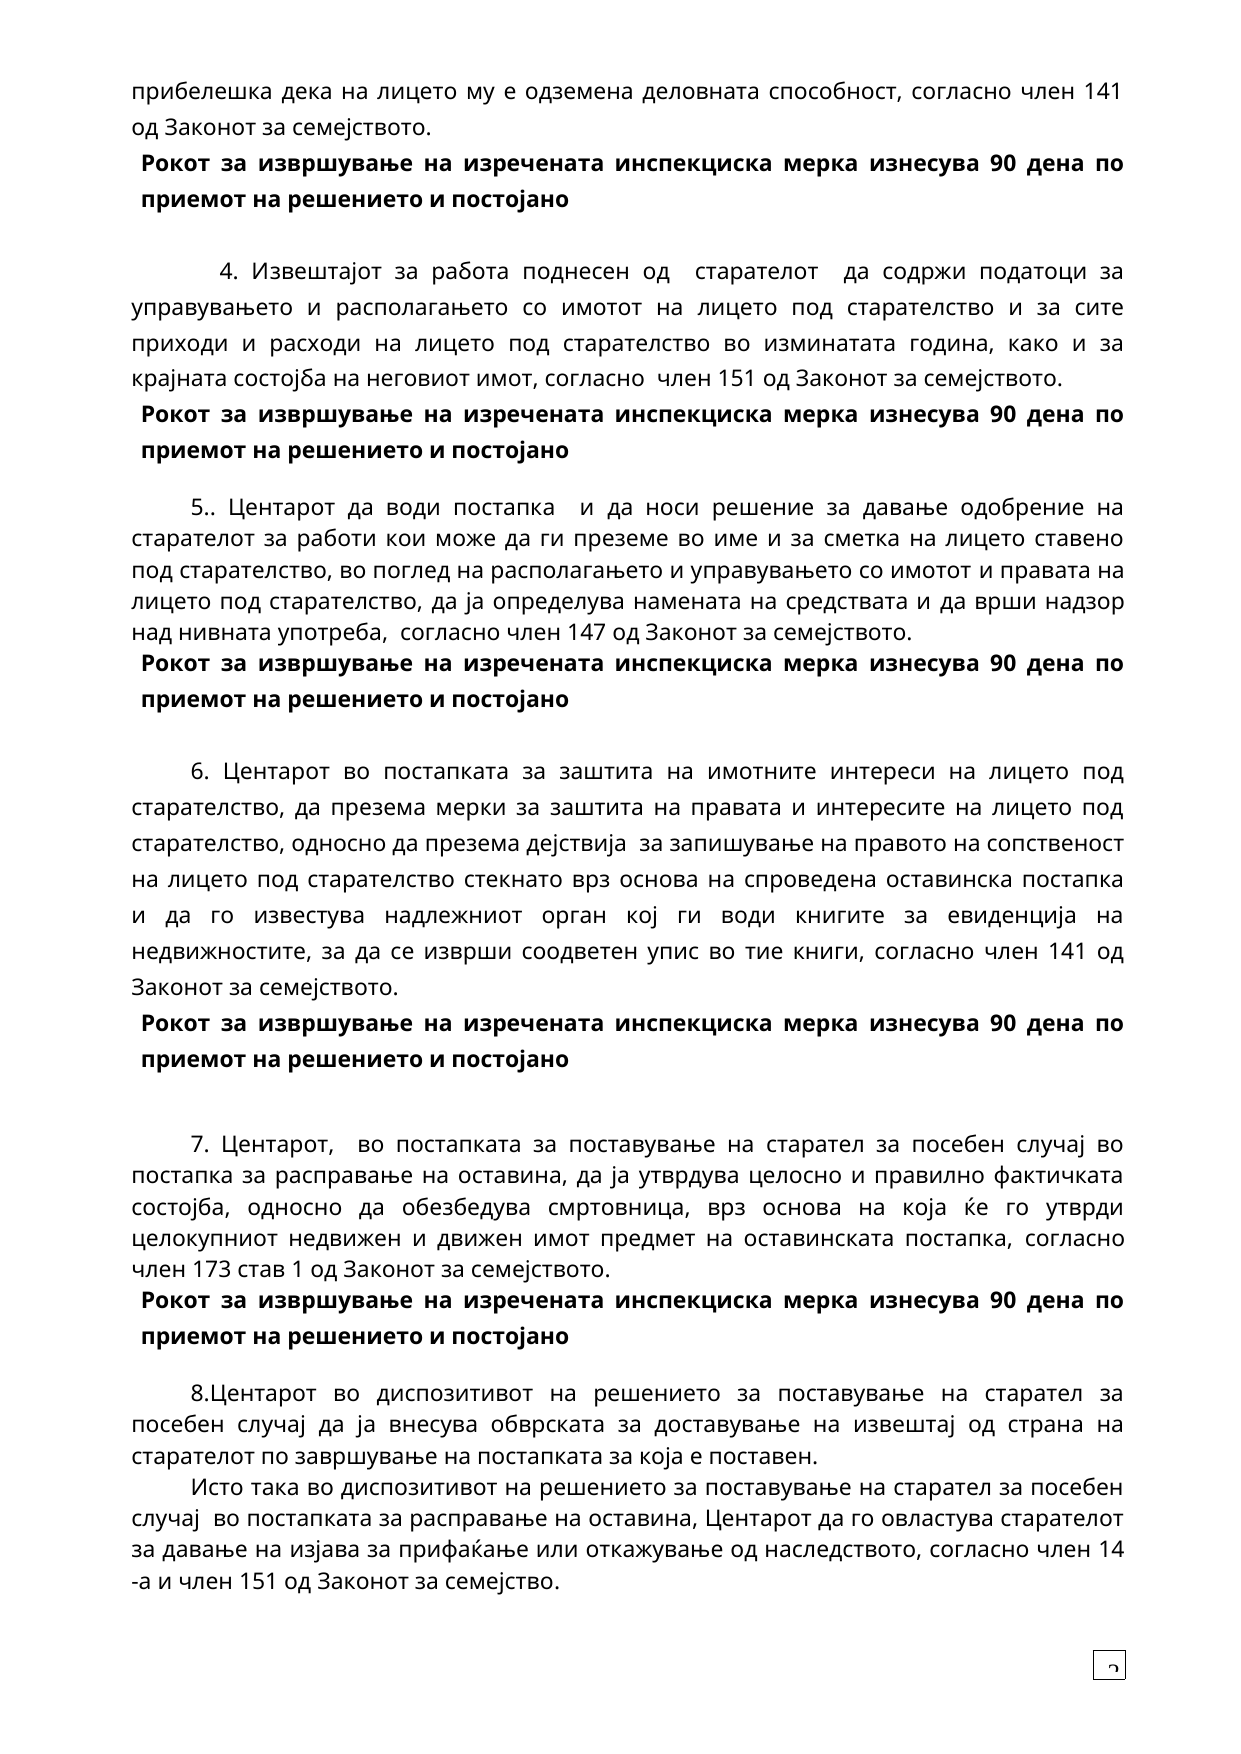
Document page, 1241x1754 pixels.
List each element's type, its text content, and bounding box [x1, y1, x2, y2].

text 7. Центарот, во постапката за поставување на старател за посебен случај во постапка за расправање на оставина, да ја утврдува целосно и правилно фактичката состојба, односно да обезбедува смртовница, врз основа на која ќе го утврди целокупниот недвижен и движен имот предмет на оставинската постапка, согласно член 173 став 1 од Законот за семејството. [131, 1128, 1125, 1284]
list Рокот за извршување на изречената инспекциска мерка изнесува 90 дена по приемот на решението и постојано [141, 647, 1125, 714]
list 6. Центарот во постапката за заштита на имотните интереси на лицето под старателство, да презема мерки за заштита на правата и интересите на лицето под старателство, односно да презема дејствија за запишување на правото на сопственост на лицето под старателство стекнато врз основа на спроведена оставинска постапка и да го известува надлежниот орган кој ги води книгите за евиденција на недвижностите, за да се изврши соодветен упис во тие книги, согласно член 141 од Законот за семејството. [131, 755, 1125, 1002]
text Исто така во диспозитивот на решението за поставување на старател за посебен случај во постапката за расправање на оставина, Центарот да го овластува старателот за давање на изјава за прифаќање или откажување од наследството, согласно член 14 -а и член 151 од Законот за семејство. [131, 1471, 1125, 1596]
list 4. Извештајот за работа поднесен од старателот да содржи податоци за управувањето и располагањето со имотот на лицето под старателство и за сите приходи и расходи на лицето под старателство во изминатата година, како и за крајната состојба на неговиот имот, согласно член 151 од Законот за семејството. [131, 254, 1125, 394]
text 5.. Центарот да води постапка и да носи решение за давање одобрение на старателот за работи кои може да ги преземе во име и за сметка на лицето ставено под старателство, во поглед на располагањето и управувањето со имотот и правата на лицето под старателство, да ја определува намената на средствата и да врши надзор над нивната употреба, согласно член 147 од Законот за семејството. [131, 491, 1125, 647]
text 8.Центарот во диспозитивот на решението за поставување на старател за посебен случај да ја внесува обврската за доставување на извештај од страна на старателот по завршување на постапката за која е поставен. [131, 1377, 1125, 1471]
list Рокот за извршување на изречената инспекциска мерка изнесува 90 дена по приемот на решението и постојано [141, 1284, 1125, 1352]
list Рокот за извршување на изречената инспекциска мерка изнесува 90 дена по приемот на решението и постојано [141, 1007, 1125, 1074]
list Рокот за извршување на изречената инспекциска мерка изнесува 90 дена по приемот на решението и постојано [141, 147, 1125, 214]
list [131, 75, 1125, 142]
list Рокот за извршување на изречената инспекциска мерка изнесува 90 дена по приемот на решението и постојано [141, 398, 1125, 466]
